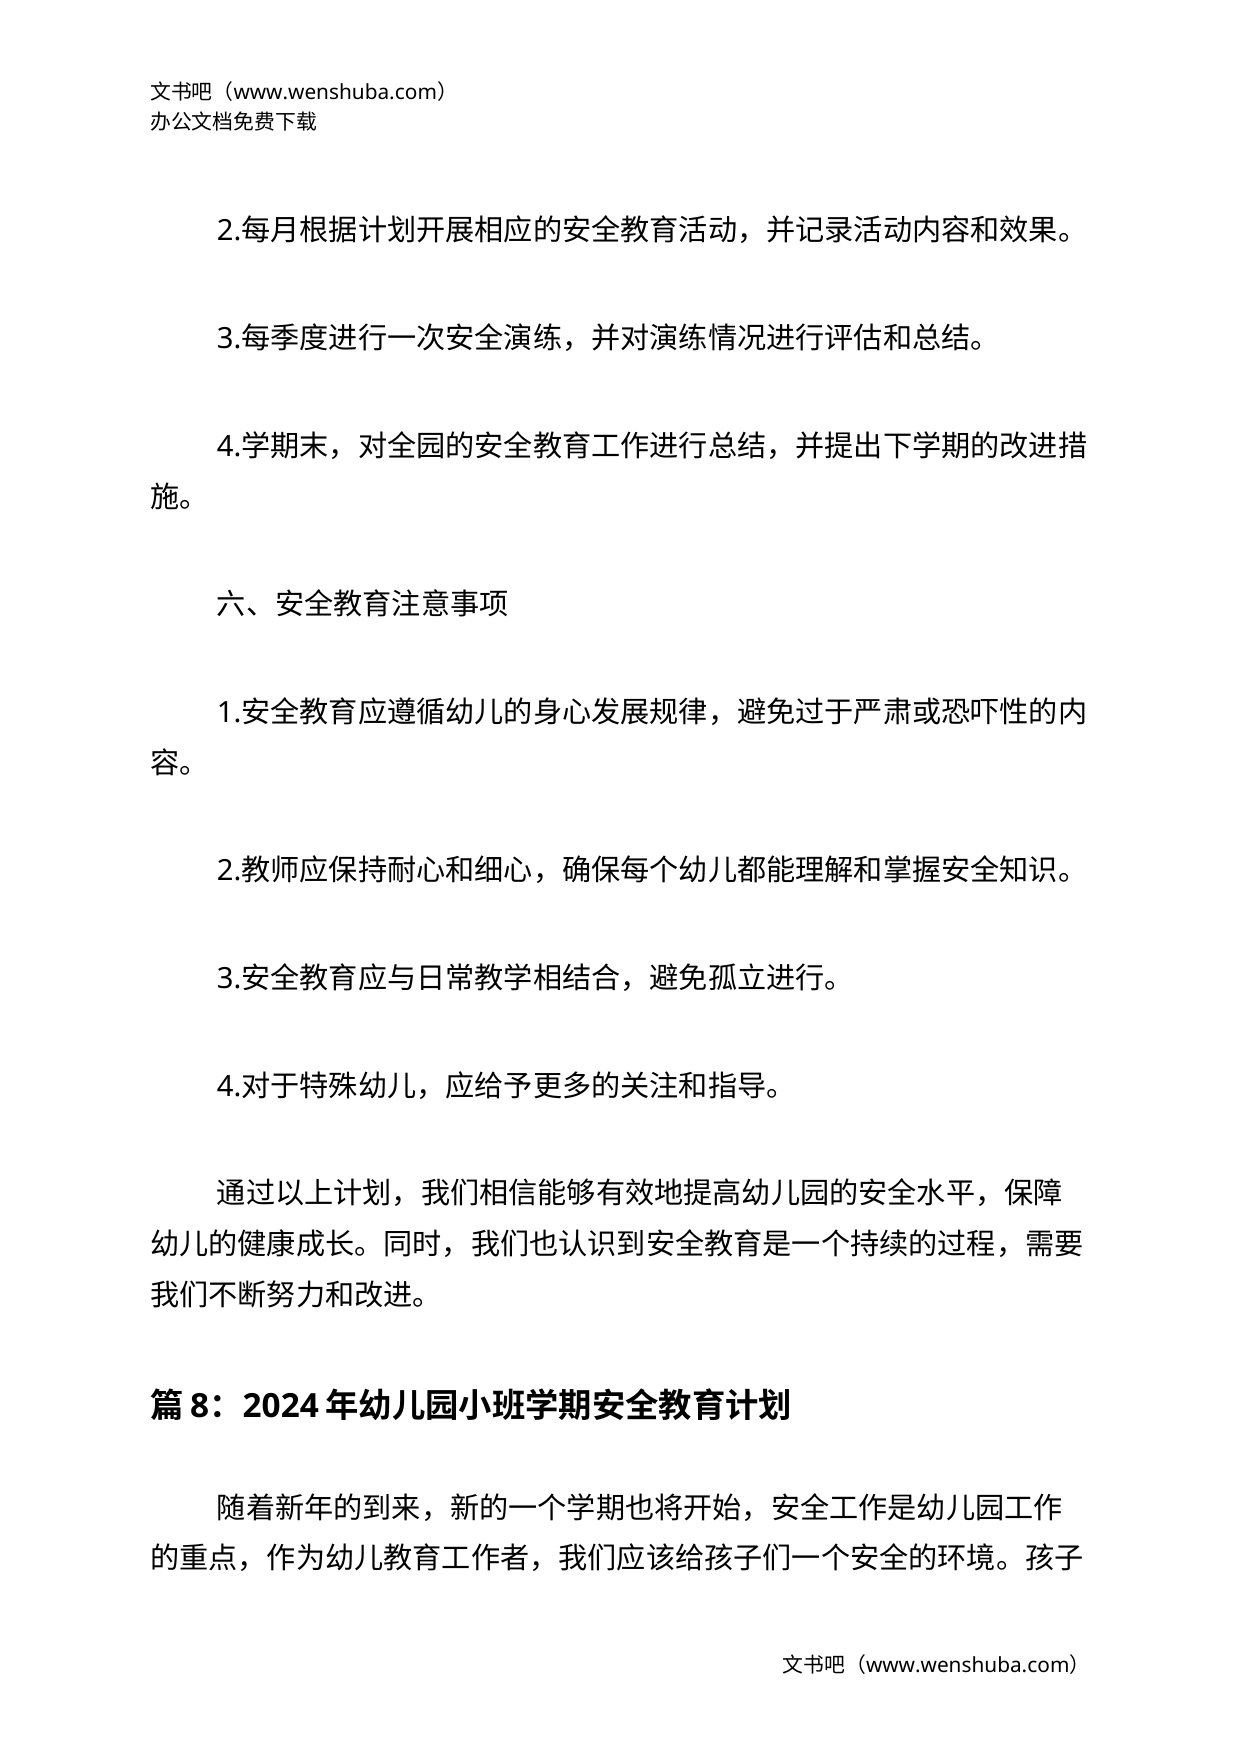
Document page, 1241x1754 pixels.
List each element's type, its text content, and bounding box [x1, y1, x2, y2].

text 4.对于特殊幼儿，应给予更多的关注和指导。 [150, 1062, 1090, 1104]
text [150, 1484, 1090, 1577]
text 3.安全教育应与日常教学相结合，避免孤立进行。 [150, 954, 1090, 997]
text 1.安全教育应遵循幼儿的身心发展规律，避免过于严肃或恐吓性的内容。 [150, 688, 1090, 781]
text 2.每月根据计划开展相应的安全教育活动，并记录活动内容和效果。 [150, 207, 1090, 249]
text 3.每季度进行一次安全演练，并对演练情况进行评估和总结。 [150, 314, 1090, 357]
text 2.教师应保持耐心和细心，确保每个幼儿都能理解和掌握安全知识。 [150, 847, 1090, 889]
text 篇8：2024年幼儿园小班学期安全教育计划 [150, 1379, 1090, 1427]
text 4.学期末，对全园的安全教育工作进行总结，并提出下学期的改进措施。 [150, 422, 1090, 515]
text 六、安全教育注意事项 [150, 581, 1090, 623]
text 通过以上计划，我们相信能够有效地提高幼儿园的安全水平，保障幼儿的健康成长。同时，我们也认识到安全教育是一个持续的过程，需要我们不断努力和改进。 [150, 1170, 1090, 1314]
